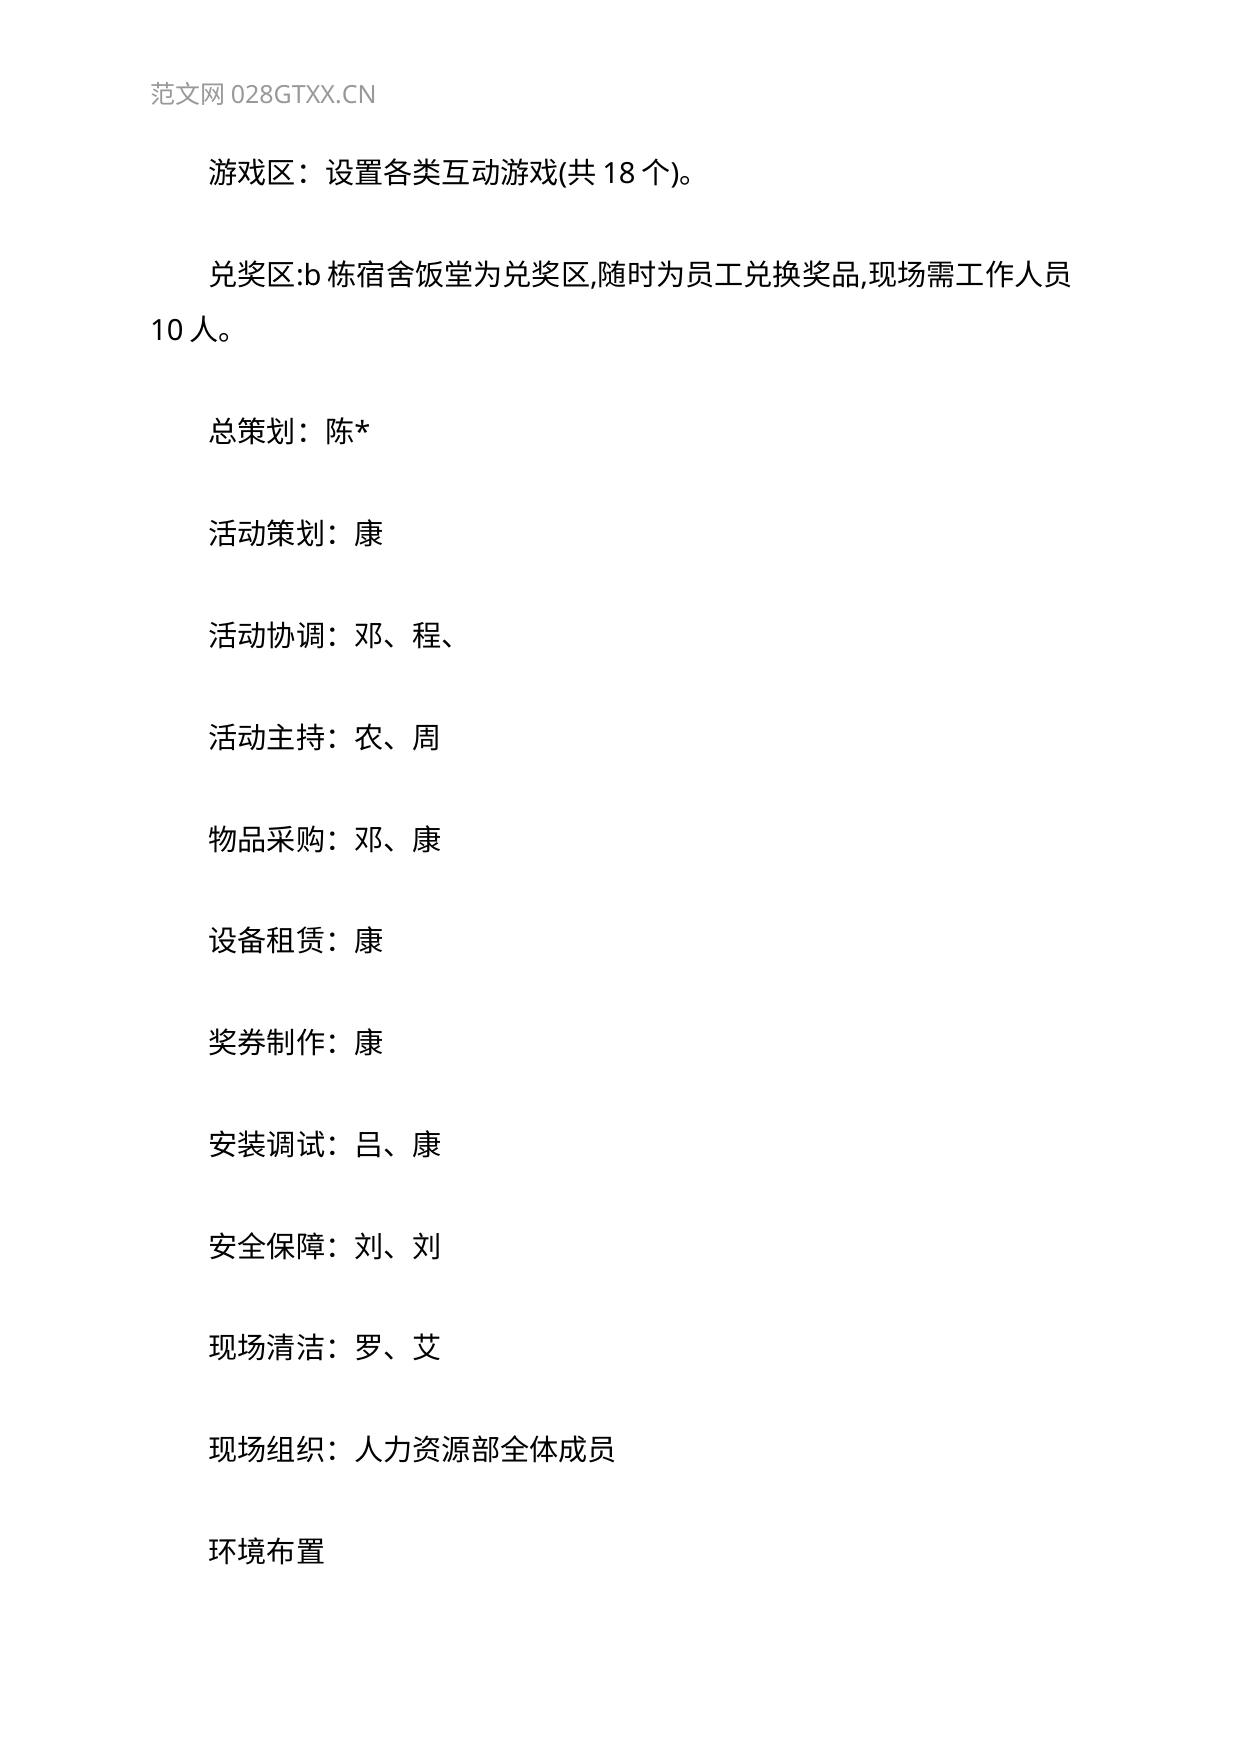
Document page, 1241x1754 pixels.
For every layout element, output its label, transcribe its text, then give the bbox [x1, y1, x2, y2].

text 设备租赁：康 [150, 918, 1090, 960]
text 游戏区：设置各类互动游戏(共18个)。 [150, 150, 1090, 192]
text 活动策划：康 [150, 511, 1090, 553]
text 总策划：陈* [150, 409, 1090, 451]
text 物品采购：邓、康 [150, 816, 1090, 858]
text 现场清洁：罗、艾 [150, 1325, 1090, 1367]
text 奖券制作：康 [150, 1020, 1090, 1062]
text 安装调试：吕、康 [150, 1122, 1090, 1164]
text 活动主持：农、周 [150, 714, 1090, 757]
text 安全保障：刘、刘 [150, 1223, 1090, 1266]
text 环境布置 [150, 1529, 1090, 1571]
text 兑奖区:b栋宿舍饭堂为兑奖区,随时为员工兑换奖品,现场需工作人员10人。 [150, 252, 1090, 349]
text 现场组织：人力资源部全体成员 [150, 1427, 1090, 1469]
text 活动协调：邓、程、 [150, 613, 1090, 655]
